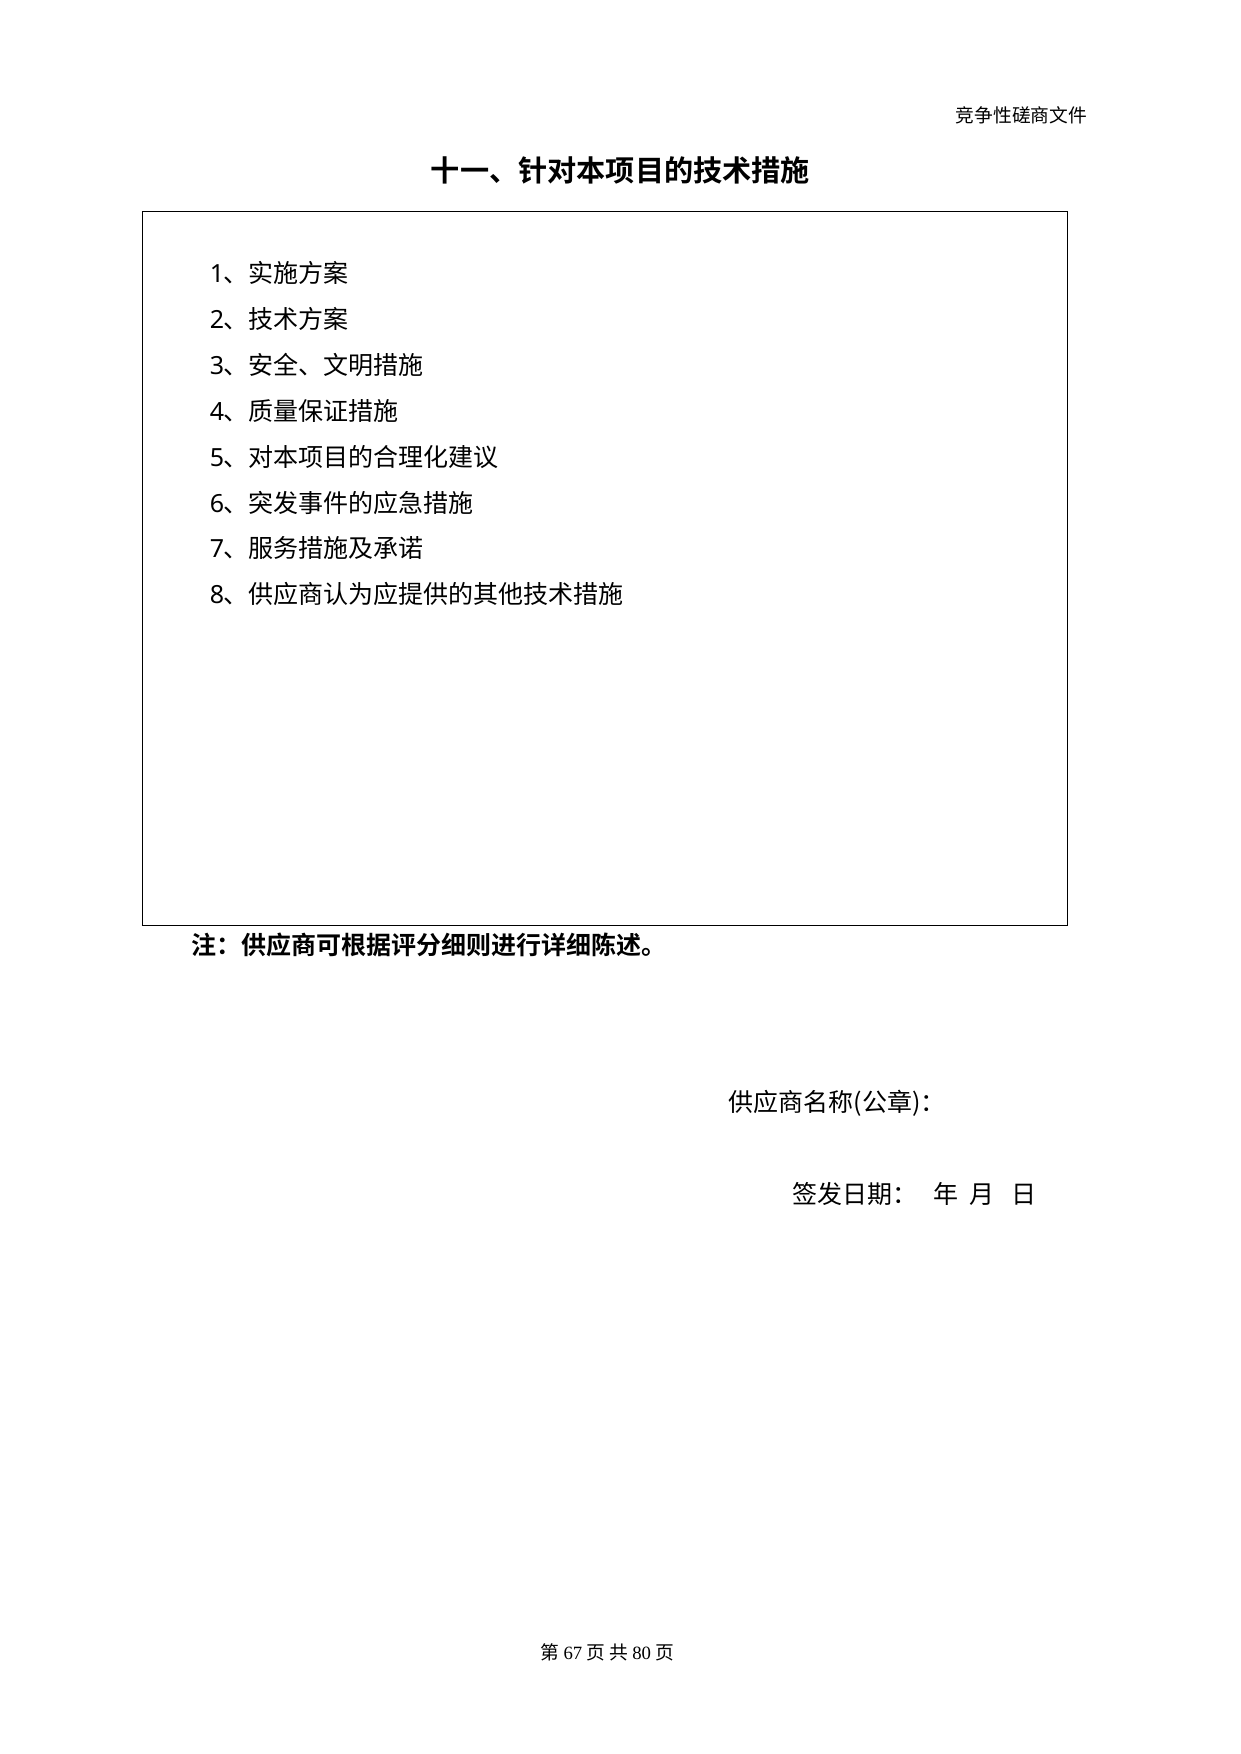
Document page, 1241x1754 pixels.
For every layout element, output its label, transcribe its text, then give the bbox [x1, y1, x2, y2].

text 签发日期： 年 月 日 [153, 1174, 1037, 1211]
text 供应商名称(公章)： [153, 1082, 1074, 1118]
subtitle 十一、针对本项目的技术措施 [153, 148, 1087, 190]
text 注：供应商可根据评分细则进行详细陈述。 [153, 926, 1087, 962]
table_header 1、实施方案 2、技术方案 3、安全、文明措施 4、质量保证措施 5、对本项目的合理化建议 6、突发事件的应急措施 7、服务措施及承诺 8、供应商认为应提供的其他技术措施 [143, 212, 1067, 925]
